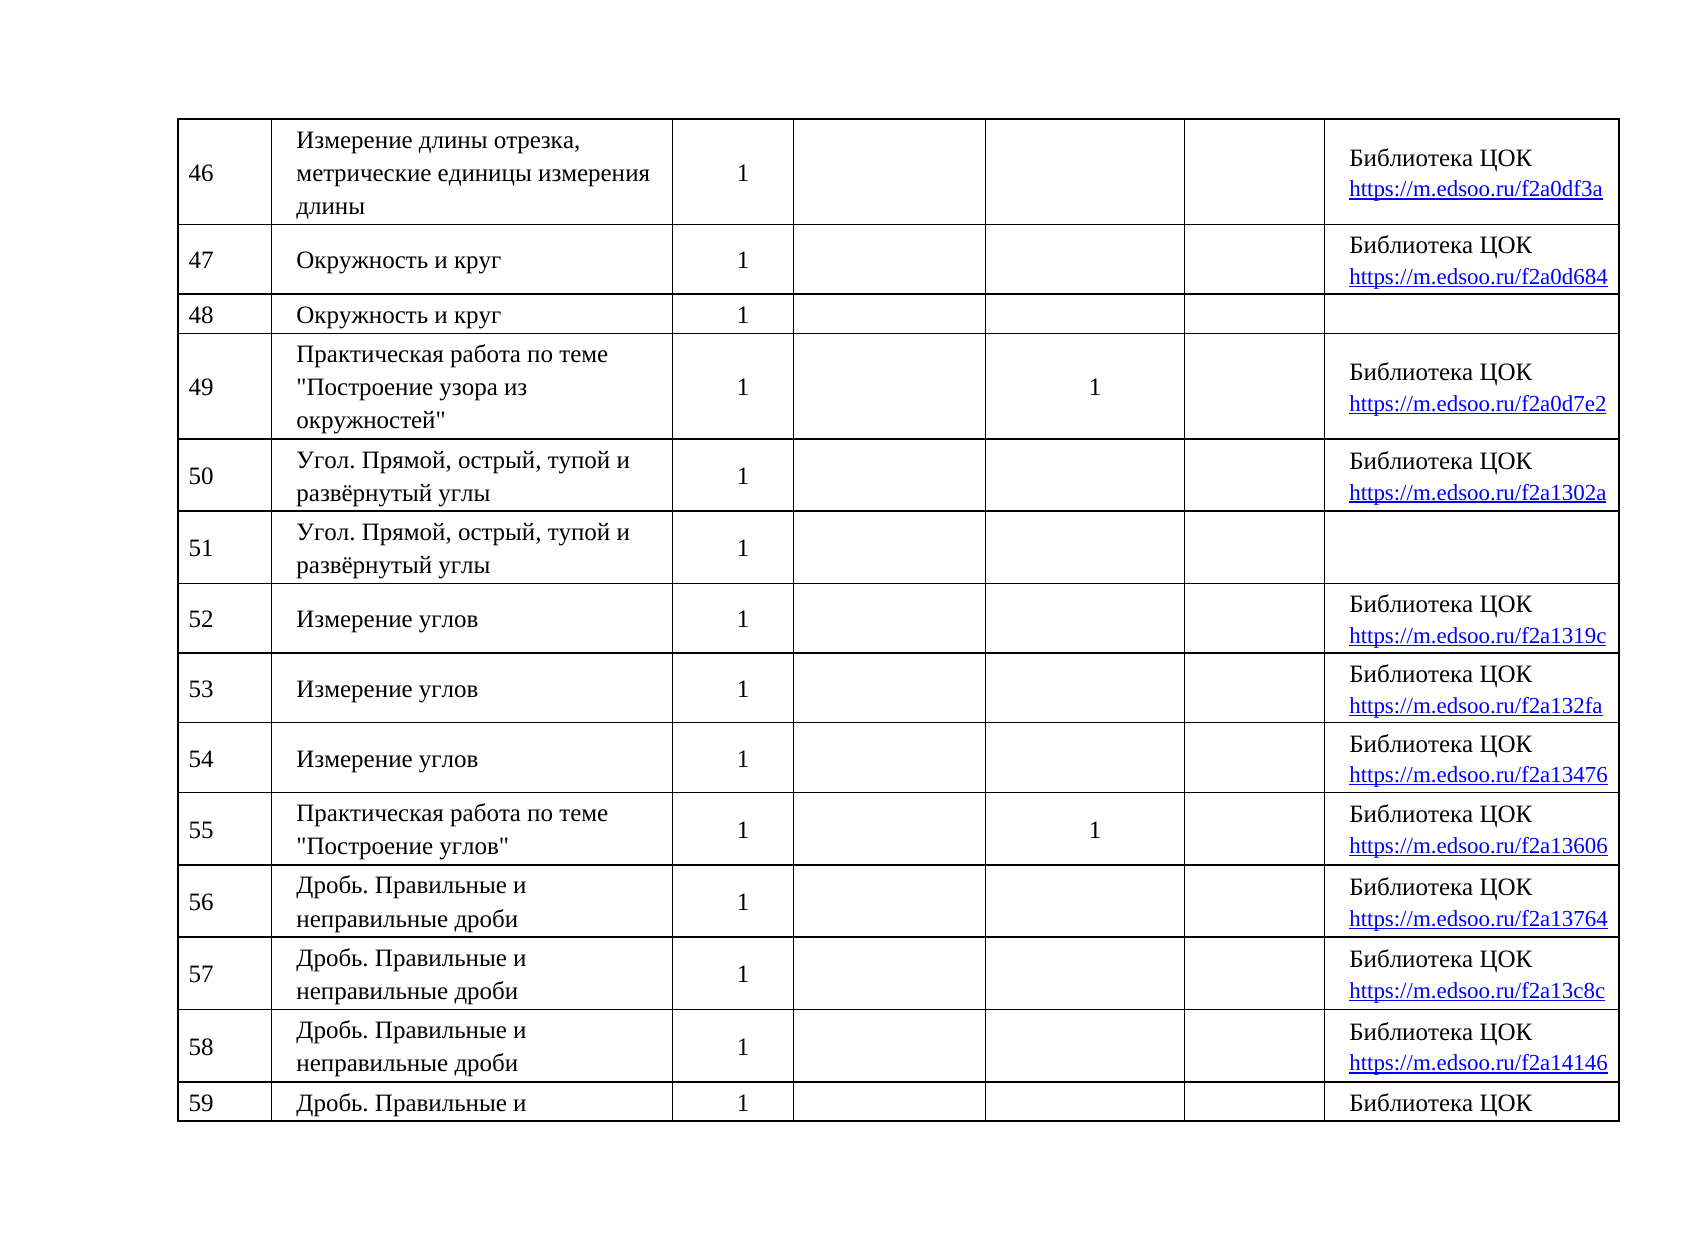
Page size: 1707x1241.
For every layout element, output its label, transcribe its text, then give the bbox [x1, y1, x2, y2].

table_cell [986, 225, 1184, 293]
table_cell 1 [673, 225, 793, 293]
table_cell 48 [179, 295, 271, 332]
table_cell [272, 1083, 672, 1120]
table_cell Практическая работа по теме "Построение узора из окружностей" [272, 334, 672, 438]
table_cell [986, 1010, 1184, 1081]
table_cell Библиотека ЦОК https://m.edsoo.ru/f2a1302a [1325, 440, 1618, 510]
table_cell 1 [986, 793, 1184, 864]
table_cell [1185, 295, 1324, 332]
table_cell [272, 120, 672, 223]
table_cell [794, 1083, 985, 1120]
table_cell 53 [179, 654, 271, 722]
table_cell [986, 938, 1184, 1009]
table_cell 1 [673, 938, 793, 1009]
table_cell [986, 295, 1184, 332]
table_cell 1 [673, 866, 793, 936]
table_cell 1 [673, 793, 793, 864]
table_cell [794, 295, 985, 332]
table_cell Измерение углов [272, 723, 672, 791]
table_cell [986, 723, 1184, 791]
table_cell 1 [673, 1010, 793, 1081]
table_cell [794, 938, 985, 1009]
table_cell Дробь. Правильные и неправильные дроби [272, 866, 672, 936]
table_cell [794, 440, 985, 510]
table_cell [794, 120, 985, 223]
table_cell 1 [673, 584, 793, 652]
table_cell Измерение углов [272, 584, 672, 652]
table_cell 47 [179, 225, 271, 293]
table_cell 49 [179, 334, 271, 438]
table_cell 51 [179, 512, 271, 583]
table_cell 59 [179, 1083, 271, 1120]
table_cell [986, 1083, 1184, 1120]
table_cell [794, 225, 985, 293]
table_cell Библиотека ЦОК https://m.edsoo.ru/f2a13c8c [1325, 938, 1618, 1009]
table_cell 55 [179, 793, 271, 864]
table_cell Окружность и круг [272, 225, 672, 293]
table_cell [1185, 440, 1324, 510]
table_cell [1185, 120, 1324, 223]
table_cell 50 [179, 440, 271, 510]
table_cell Библиотека ЦОК https://m.edsoo.ru/f2a13606 [1325, 793, 1618, 864]
table_cell 52 [179, 584, 271, 652]
table_cell 57 [179, 938, 271, 1009]
table_cell Угол. Прямой, острый, тупой и развёрнутый углы [272, 512, 672, 583]
table_cell [1185, 654, 1324, 722]
table_cell [986, 440, 1184, 510]
table_cell [1185, 723, 1324, 791]
table_cell [1185, 1010, 1324, 1081]
table_cell Библиотека ЦОК https://m.edsoo.ru/f2a14146 [1325, 1010, 1618, 1081]
table_cell [1185, 225, 1324, 293]
table_cell [1185, 584, 1324, 652]
table_cell 1 [673, 512, 793, 583]
table_cell Библиотека ЦОК https://m.edsoo.ru/f2a132fa [1325, 654, 1618, 722]
table_cell [794, 654, 985, 722]
table_cell 1 [986, 334, 1184, 438]
table_cell [1185, 938, 1324, 1009]
table_cell 56 [179, 866, 271, 936]
table_cell 1 [673, 120, 793, 223]
table_cell [986, 120, 1184, 223]
table_cell 1 [673, 440, 793, 510]
table_cell Библиотека ЦОК https://m.edsoo.ru/f2a0df3a [1325, 120, 1618, 223]
table_cell Библиотека ЦОК https://m.edsoo.ru/f2a13476 [1325, 723, 1618, 791]
table_cell [1185, 334, 1324, 438]
table_cell [794, 512, 985, 583]
table_cell [1185, 866, 1324, 936]
table_cell Окружность и круг [272, 295, 672, 332]
table_cell Измерение углов [272, 654, 672, 722]
table_cell [986, 866, 1184, 936]
table_cell [794, 334, 985, 438]
table_cell Библиотека ЦОК https://m.edsoo.ru/f2a0d684 [1325, 225, 1618, 293]
table_cell Дробь. Правильные и неправильные дроби [272, 938, 672, 1009]
table_cell [794, 723, 985, 791]
table_cell 46 [179, 120, 271, 223]
table_cell Угол. Прямой, острый, тупой и развёрнутый углы [272, 440, 672, 510]
table_cell [986, 512, 1184, 583]
table_cell Практическая работа по теме "Построение углов" [272, 793, 672, 864]
table_cell [794, 866, 985, 936]
table_cell [794, 793, 985, 864]
table_cell [1325, 512, 1618, 583]
table_cell [1185, 793, 1324, 864]
table_cell [794, 1010, 985, 1081]
table_cell 1 [673, 654, 793, 722]
table_cell 58 [179, 1010, 271, 1081]
table_cell [986, 584, 1184, 652]
table_cell [794, 584, 985, 652]
table_cell 54 [179, 723, 271, 791]
table_cell Библиотека ЦОК https://m.edsoo.ru/f2a13764 [1325, 866, 1618, 936]
table_cell Библиотека ЦОК https://m.edsoo.ru/f2a0d7e2 [1325, 334, 1618, 438]
table_cell [1185, 512, 1324, 583]
table_cell [986, 654, 1184, 722]
table_cell 1 [673, 723, 793, 791]
table_cell 1 [673, 295, 793, 332]
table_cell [1325, 1083, 1618, 1120]
table_cell [1325, 295, 1618, 332]
table_cell [1185, 1083, 1324, 1120]
table_cell 1 [673, 334, 793, 438]
table_cell Библиотека ЦОК https://m.edsoo.ru/f2a1319c [1325, 584, 1618, 652]
table_cell Дробь. Правильные и неправильные дроби [272, 1010, 672, 1081]
table_cell 1 [673, 1083, 793, 1120]
